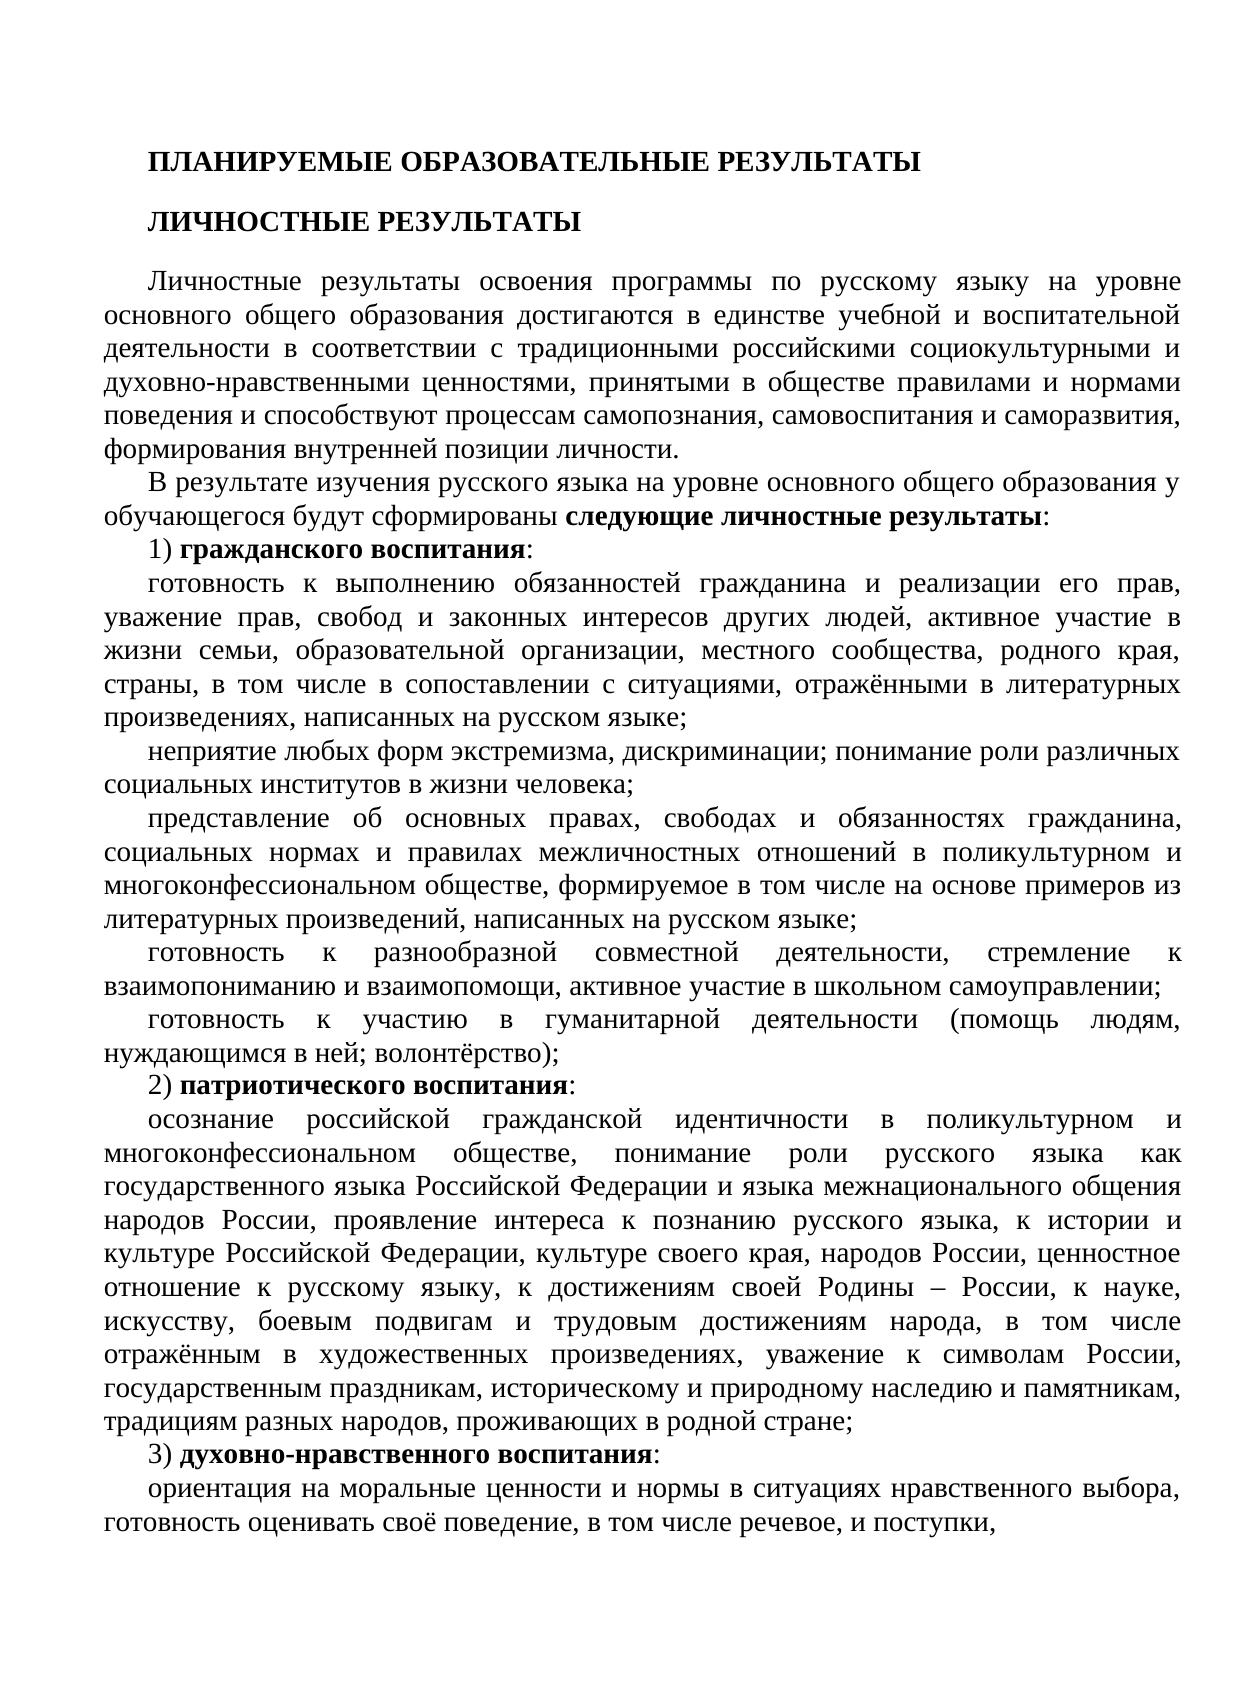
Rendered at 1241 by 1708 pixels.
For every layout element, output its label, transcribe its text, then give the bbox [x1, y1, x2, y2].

subtitle патриотического воспитания: [148, 1068, 1198, 1101]
text Личностные результаты освоения программы по русскому языку на уровне основного общего образования достигаются в единстве учебной и воспитательной деятельности в соответствии с традиционными российскими социокультурными и духовно-нравственными ценностями, принятыми в обществе правилами и нормами поведения и способствуют процессам самопознания, самовоспитания и саморазвития, формирования внутренней позиции личности. [103, 263, 1182, 464]
text готовность к разнообразной совместной деятельности, стремление к взаимопониманию и взаимопомощи, активное участие в школьном самоуправлении; [103, 934, 1182, 1001]
text ориентация на моральные ценности и нормы в ситуациях нравственного выбора, готовность оценивать своё поведение, в том числе речевое, и поступки, [103, 1470, 1182, 1537]
subtitle гражданского воспитания: [148, 532, 1198, 565]
text В результате изучения русского языка на уровне основного общего образования у обучающегося будут сформированы следующие личностные результаты: [103, 464, 1181, 532]
text осознание российской гражданской идентичности в поликультурном и многоконфессиональном обществе, понимание роли русского языка как государственного языка Российской Федерации и языка межнационального общения народов России, проявление интереса к познанию русского языка, к истории и культуре Российской Федерации, культуре своего края, народов России, ценностное отношение к русскому языку, к достижениям своей Родины – России, к науке, искусству, боевым подвигам и трудовым достижениям народа, в том числе отражённым в художественных произведениях, уважение к символам России, государственным праздникам, историческому и природному наследию и памятникам, традициям разных народов, проживающих в родной стране; [103, 1101, 1182, 1437]
text представление об основных правах, свободах и обязанностях гражданина, социальных нормах и правилах межличностных отношений в поликультурном и многоконфессиональном обществе, формируемое в том числе на основе примеров из литературных произведений, написанных на русском языке; [103, 800, 1182, 934]
text неприятие любых форм экстремизма, дискриминации; понимание роли различных социальных институтов в жизни человека; [103, 733, 1181, 800]
text готовность к выполнению обязанностей гражданина и реализации его прав, уважение прав, свобод и законных интересов других людей, активное участие в жизни семьи, образовательной организации, местного сообщества, родного края, страны, в том числе в сопоставлении с ситуациями, отражёнными в литературных произведениях, написанных на русском языке; [103, 565, 1181, 733]
subtitle ПЛАНИРУЕМЫЕ ОБРАЗОВАТЕЛЬНЫЕ РЕЗУЛЬТАТЫ ЛИЧНОСТНЫЕ РЕЗУЛЬТАТЫ [148, 144, 923, 237]
text готовность к участию в гуманитарной деятельности (помощь людям, нуждающимся в ней; волонтёрство); [103, 1001, 1181, 1068]
subtitle духовно-нравственного воспитания: [148, 1437, 1198, 1470]
